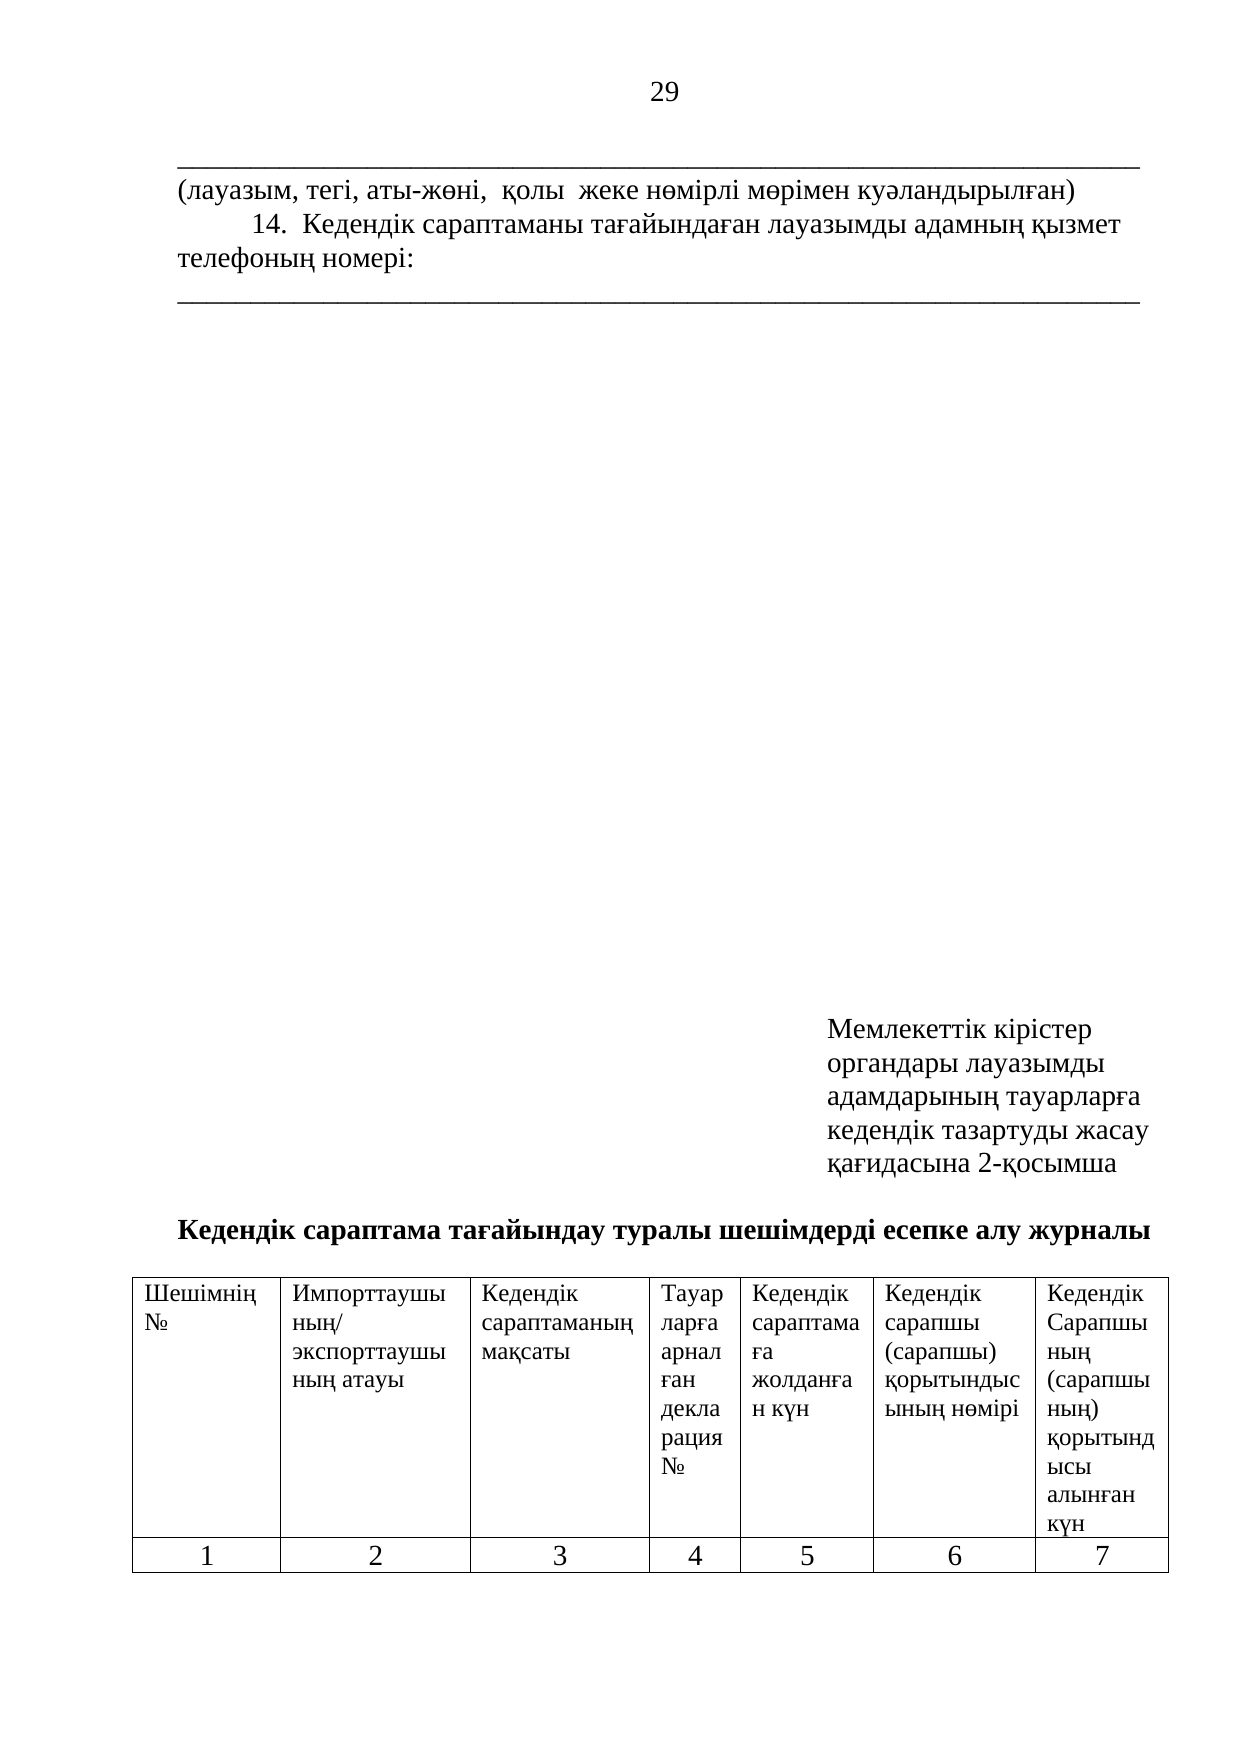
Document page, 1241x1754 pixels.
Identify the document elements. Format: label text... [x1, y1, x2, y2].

table_header Кедендік Сарапшының (сарапшының) қорытындысы алынған күн [1036, 1278, 1168, 1537]
table_header Кедендік сарапшы (сарапшы) қорытындысының нөмірі [874, 1278, 1035, 1537]
table_cell 5 [741, 1538, 873, 1572]
table_cell 7 [1036, 1538, 1168, 1572]
table_cell 4 [650, 1538, 740, 1572]
text қағидасына 2-қосымша [827, 1145, 1152, 1179]
table_cell 3 [471, 1538, 649, 1572]
text __________________________________________________________________ [177, 273, 1152, 307]
text кедендік тазартуды жасау [827, 1112, 1152, 1145]
table_cell 6 [874, 1538, 1035, 1572]
text Мемлекеттік кірістер органдары лауазымды адамдарының тауарларға [827, 1011, 1152, 1112]
table_cell 1 [133, 1538, 280, 1572]
text 14. Кедендік сараптаманы тағайындаған лауазымды адамның қызмет телефоның номері: [177, 206, 1152, 273]
table_header Шешімнің № [133, 1278, 280, 1537]
table_cell 2 [281, 1538, 470, 1572]
text __________________________________________________________________ (лауазым, тегі, аты-жөні, қолы жеке нөмірлі мөрімен куәландырылған) [177, 138, 1152, 206]
table_header Тауарларға арналған декларация № [650, 1278, 740, 1537]
table_header Кедендік сараптаманың мақсаты [471, 1278, 649, 1537]
table_header Кедендік сараптамаға жолданған күн [741, 1278, 873, 1537]
table_header Импорттаушының/экспорттаушының атауы [281, 1278, 470, 1537]
text Кедендік сараптама тағайындау туралы шешімдерді есепке алу журналы [177, 1212, 1152, 1246]
